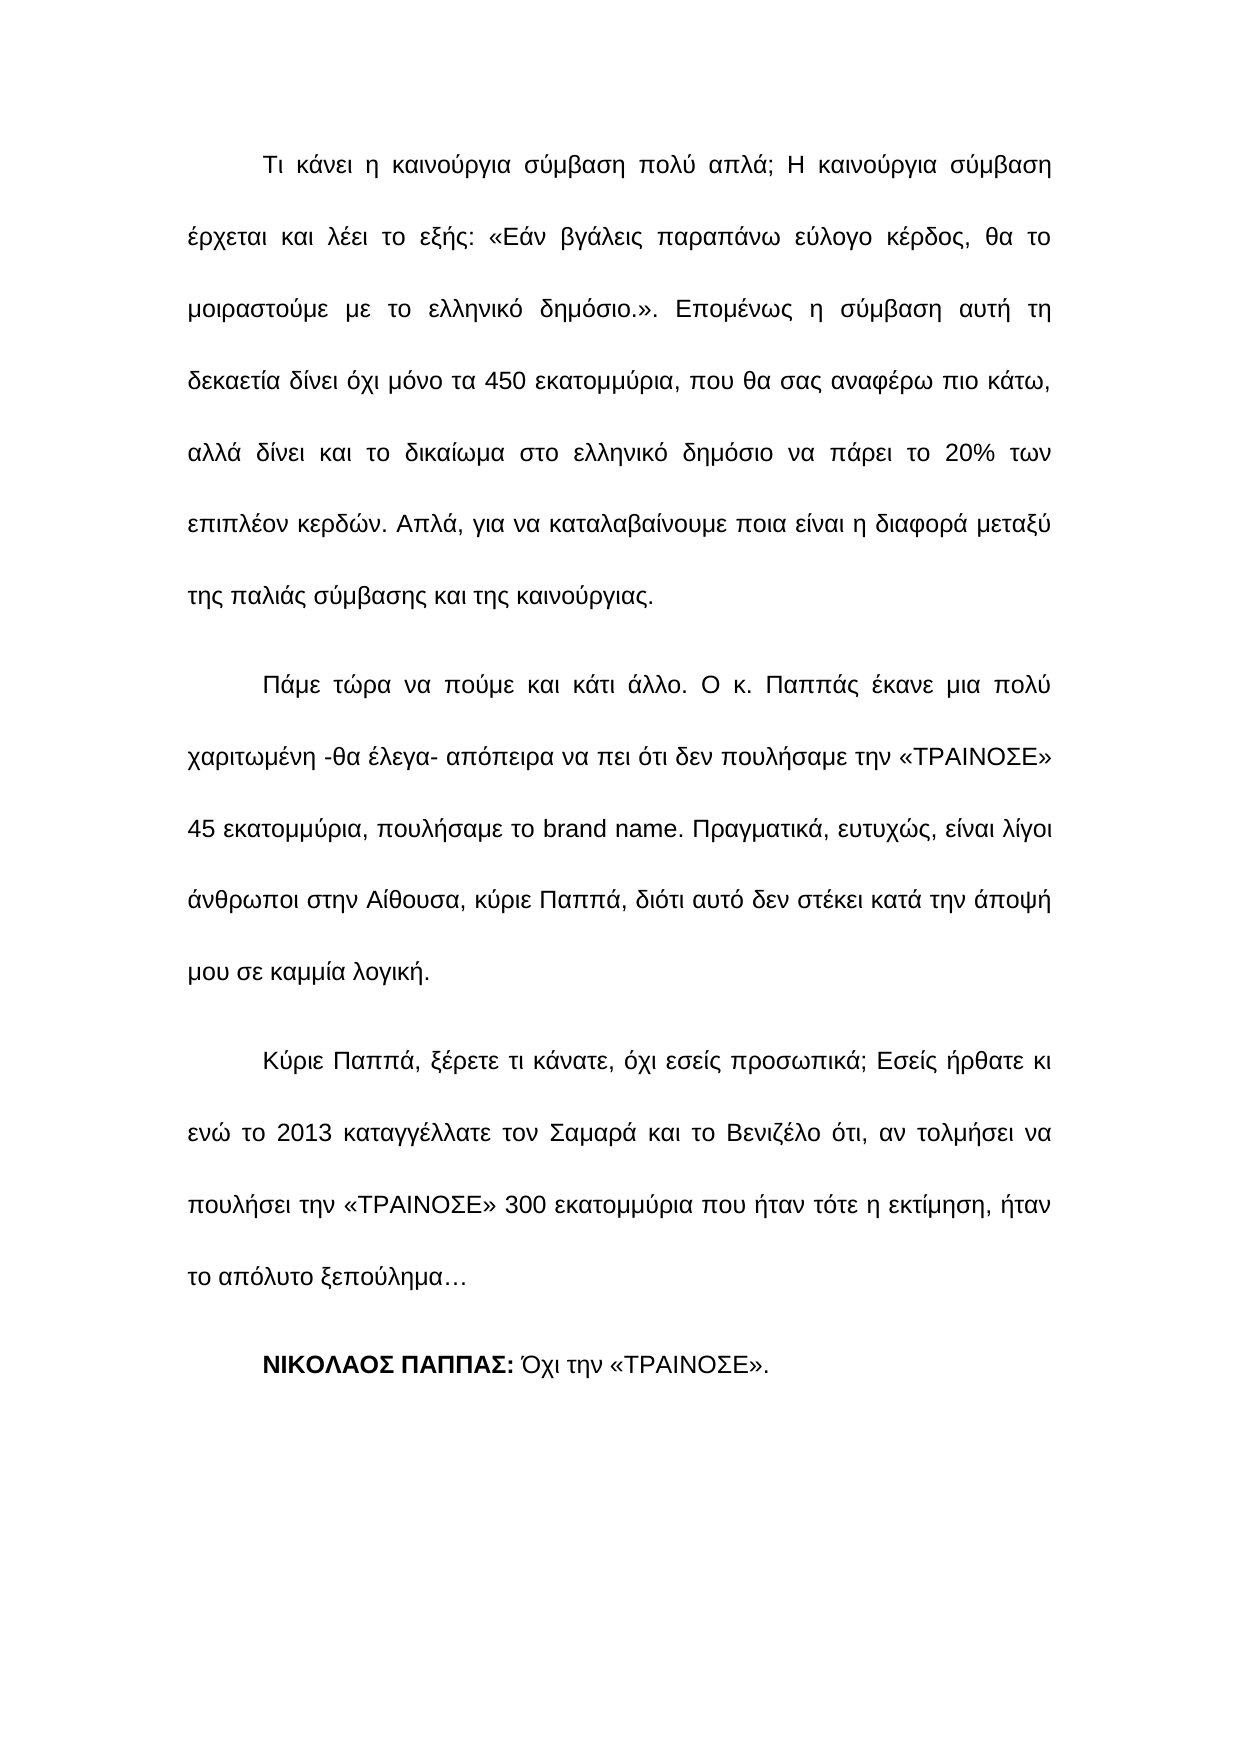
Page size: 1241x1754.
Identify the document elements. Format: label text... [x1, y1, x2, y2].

text Κύριε Παππά, ξέρετε τι κάνατε, όχι εσείς προσωπικά; Εσείς ήρθατε κι ενώ το 2013 καταγγέλλατε τον Σαμαρά και το Βενιζέλο ότι, αν τολμήσει να πουλήσει την «ΤΡΑΙΝΟΣΕ» 300 εκατομμύρια που ήταν τότε η εκτίμηση, ήταν το απόλυτο ξεπούλημα… [187, 1046, 1053, 1290]
text ΝΙΚΟΛΑΟΣ ΠΑΠΠΑΣ: Όχι την «ΤΡΑΙΝΟΣΕ». [187, 1350, 1053, 1379]
text Πάμε τώρα να πούμε και κάτι άλλο. Ο κ. Παππάς έκανε μια πολύ χαριτωμένη -θα έλεγα- απόπειρα να πει ότι δεν πουλήσαμε την «ΤΡΑΙΝΟΣΕ» 45 εκατομμύρια, πουλήσαμε το brand name. Πραγματικά, ευτυχώς, είναι λίγοι άνθρωποι στην Αίθουσα, κύριε Παππά, διότι αυτό δεν στέκει κατά την άποψή μου σε καμμία λογική. [187, 670, 1053, 986]
text Τι κάνει η καινούργια σύμβαση πολύ απλά; Η καινούργια σύμβαση έρχεται και λέει το εξής: «Εάν βγάλεις παραπάνω εύλογο κέρδος, θα το μοιραστούμε με το ελληνικό δημόσιο.». Επομένως η σύμβαση αυτή τη δεκαετία δίνει όχι μόνο τα 450 εκατομμύρια, που θα σας αναφέρω πιο κάτω, αλλά δίνει και το δικαίωμα στο ελληνικό δημόσιο να πάρει το 20% των επιπλέον κερδών. Απλά, για να καταλαβαίνουμε ποια είναι η διαφορά μεταξύ της παλιάς σύμβασης και της καινούργιας. [187, 150, 1053, 610]
